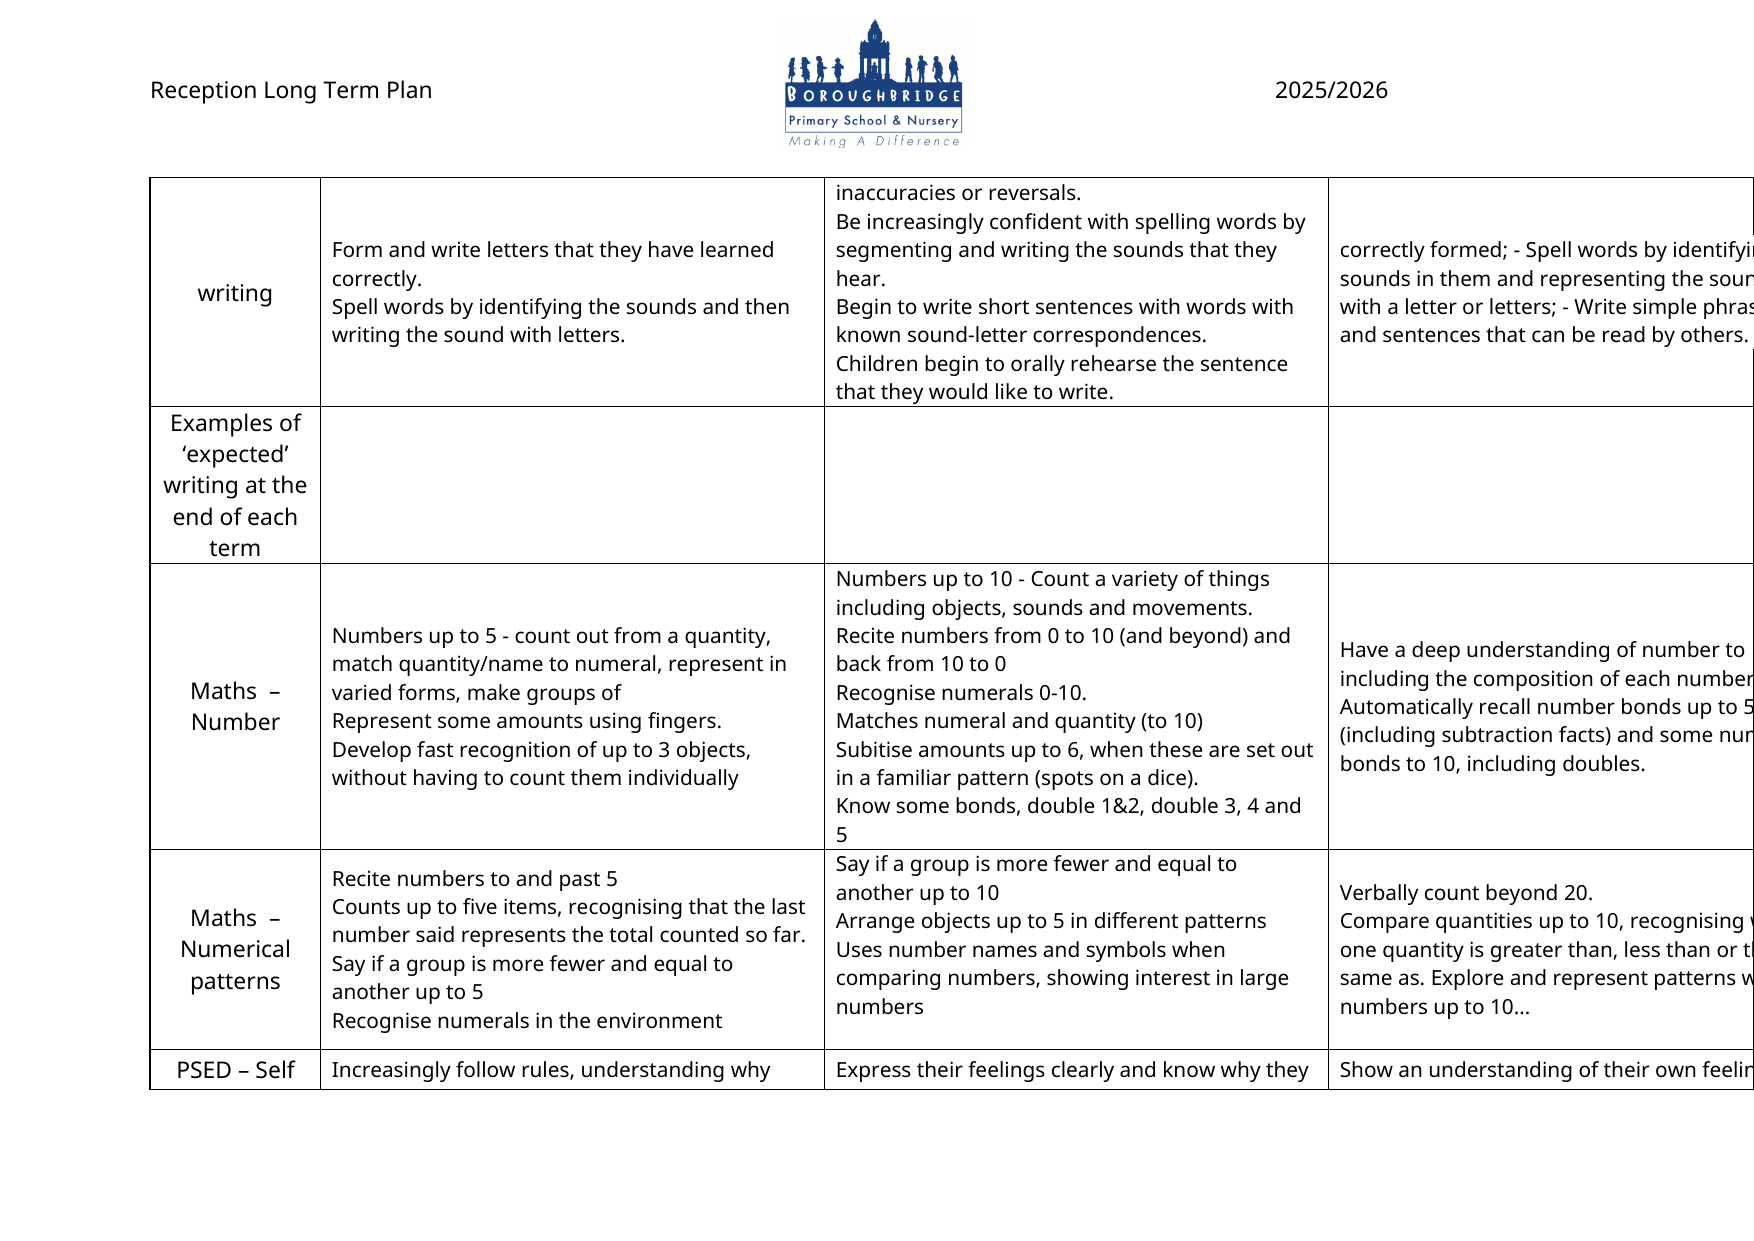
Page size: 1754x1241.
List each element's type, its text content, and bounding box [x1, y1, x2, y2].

table_cell Maths – Numerical patterns [151, 850, 320, 1049]
table_cell [321, 407, 824, 563]
table_cell Examples of ‘expected’ writing at the end of each term [151, 407, 320, 563]
table_cell Numbers up to 5 - count out from a quantity, match quantity/name to numeral, represent in varied forms, make groups of Represent some amounts using fingers. Develop fast recognition of up to 3 objects, without having to count them individually [321, 564, 824, 848]
table_cell Recite numbers to and past 5 Counts up to five items, recognising that the last number said represents the total counted so far. Say if a group is more fewer and equal to another up to 5 Recognise numerals in the environment [321, 850, 824, 1049]
table_cell Maths – Number [151, 564, 320, 848]
table_cell [825, 407, 1328, 563]
table_cell Verbally count beyond 20. Compare quantities up to 10, recognising when one quantity is greater than, less than or the same as. Explore and represent patterns within numbers up to 10… [1329, 850, 1753, 1049]
table_cell [1329, 407, 1753, 563]
table_cell PSED – Self regulation [151, 1050, 320, 1089]
picture [779, 15, 971, 147]
table_cell Literacy – writing [151, 178, 320, 406]
table_cell Say if a group is more fewer and equal to another up to 10 Arrange objects up to 5 in different patterns Uses number names and symbols when comparing numbers, showing interest in large numbers [825, 850, 1328, 1049]
table_cell Numbers up to 10 - Count a variety of things including objects, sounds and movements. Recite numbers from 0 to 10 (and beyond) and back from 10 to 0 Recognise numerals 0-10. Matches numeral and quantity (to 10) Subitise amounts up to 6, when these are set out in a familiar pattern (spots on a dice). Know some bonds, double 1&2, double 3, 4 and 5 [825, 564, 1328, 848]
table_cell Have a deep understanding of number to 10, including the composition of each number, Automatically recall number bonds up to 5 (including subtraction facts) and some number bonds to 10, including doubles. [1329, 564, 1753, 848]
